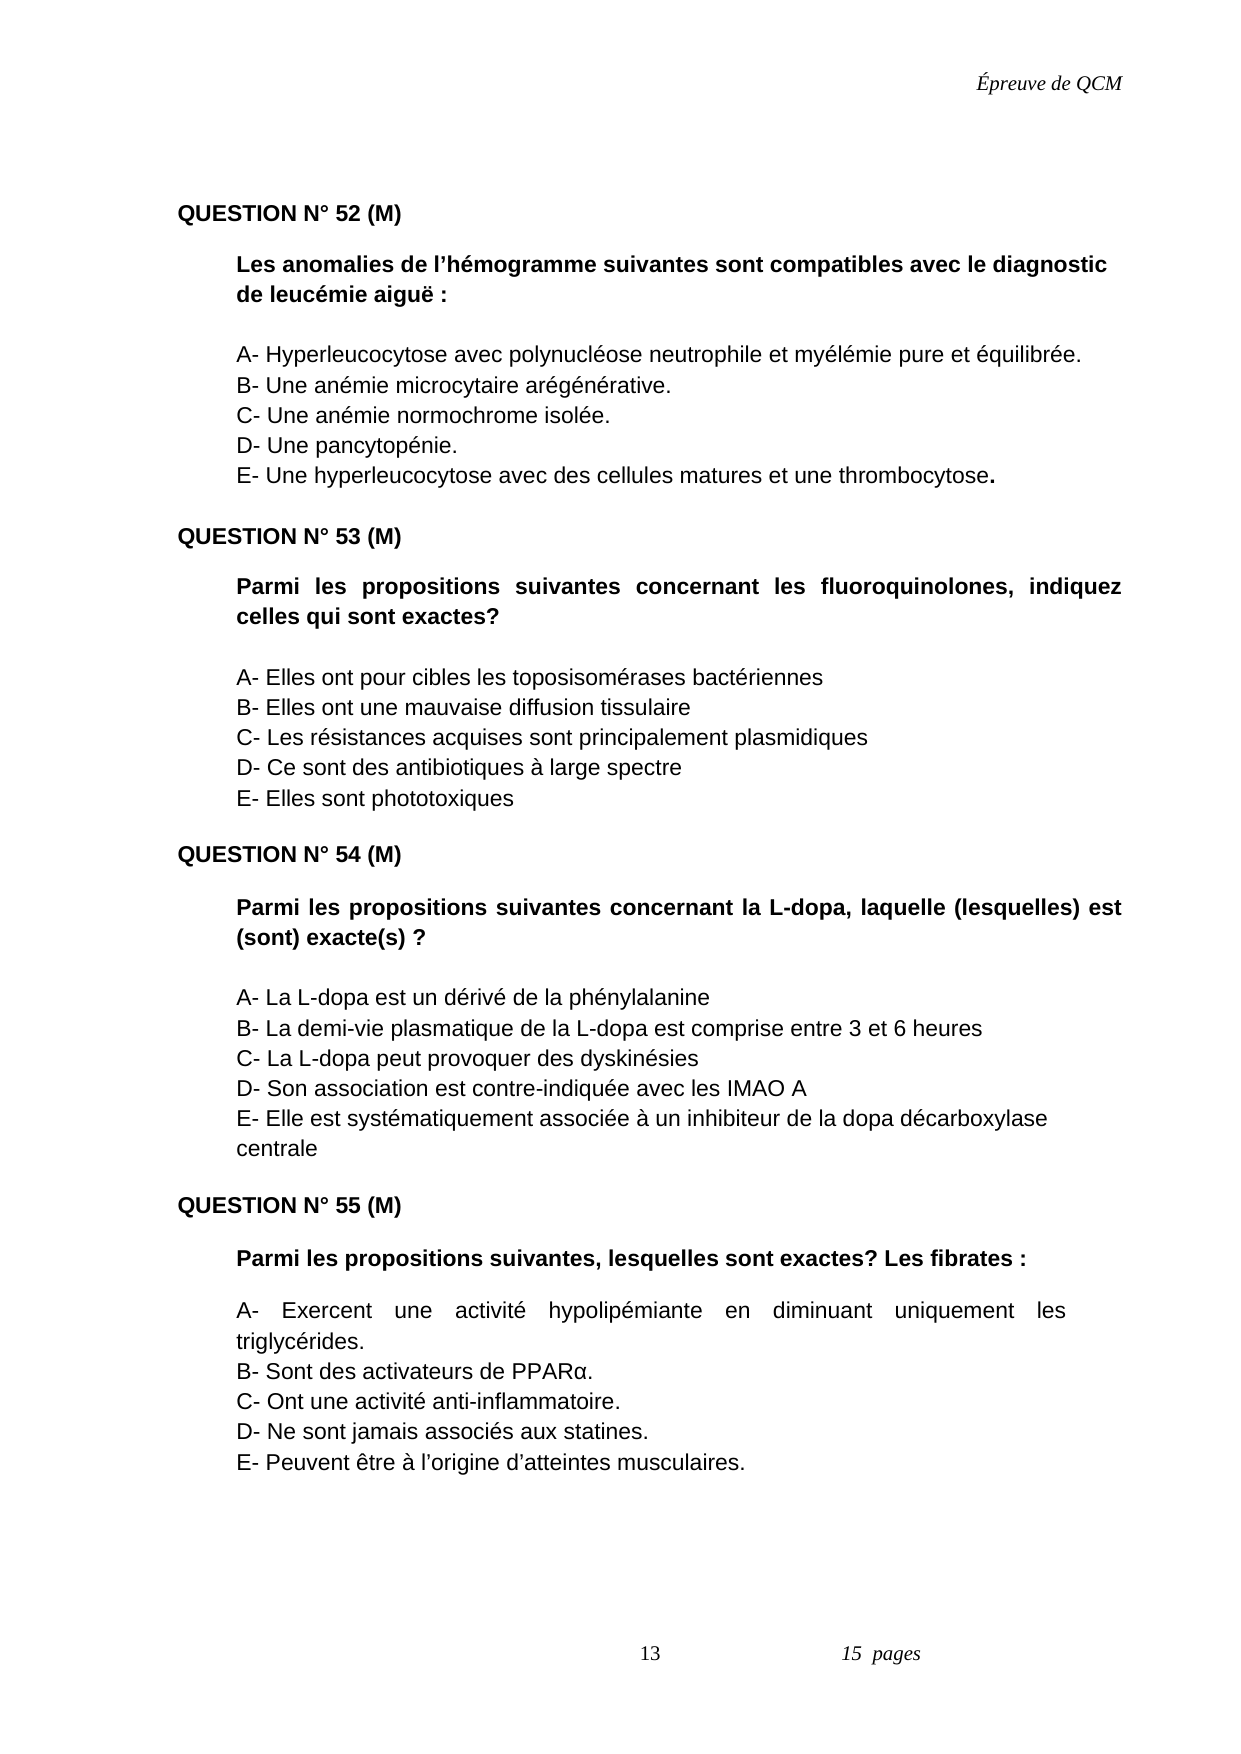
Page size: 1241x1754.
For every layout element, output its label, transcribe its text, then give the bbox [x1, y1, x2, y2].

list B- La demi-vie plasmatique de la L-dopa est comprise entre 3 et 6 heures [236, 1014, 1123, 1041]
text A- Hyperleucocytose avec polynucléose neutrophile et myélémie pure et équilibrée. [236, 341, 1123, 368]
text D- Une pancytopénie. [236, 432, 1123, 458]
list Parmi les propositions suivantes concernant la L-dopa, laquelle (lesquelles) est (sont) exacte(s) ? [236, 894, 1123, 950]
list D- Son association est contre-indiquée avec les IMAO A [236, 1075, 1123, 1101]
text B- Sont des activateurs de PPARα. [236, 1358, 1067, 1384]
text E- Une hyperleucocytose avec des cellules matures et une thrombocytose. [236, 462, 1123, 488]
text A- Exercent une activité hypolipémiante en diminuant uniquement les triglycérides. [236, 1297, 1067, 1354]
text QUESTION N° 52 (M) [177, 200, 1123, 227]
list C- La L-dopa peut provoquer des dyskinésies [236, 1045, 1123, 1071]
text QUESTION N° 54 (M) [177, 841, 1123, 867]
text D- Ne sont jamais associés aux statines. [236, 1418, 1067, 1444]
text A- Elles ont pour cibles les toposisomérases bactériennes [236, 664, 1123, 690]
text QUESTION N° 55 (M) [177, 1192, 1123, 1218]
text C- Une anémie normochrome isolée. [236, 402, 1123, 428]
text Parmi les propositions suivantes, lesquelles sont exactes? Les fibrates : [236, 1245, 1067, 1271]
text B- Une anémie microcytaire arégénérative. [236, 372, 1123, 398]
text QUESTION N° 53 (M) [177, 523, 1123, 549]
text E- Peuvent être à l’origine d’atteintes musculaires. [236, 1448, 1067, 1475]
list A- La L-dopa est un dérivé de la phénylalanine [236, 984, 1123, 1011]
text Parmi les propositions suivantes concernant les fluoroquinolones, indiquez celles qui sont exactes? [236, 573, 1123, 629]
text Les anomalies de l’hémogramme suivantes sont compatibles avec le diagnostic de leucémie aiguë : [236, 251, 1123, 307]
text D- Ce sont des antibiotiques à large spectre [236, 754, 1123, 781]
text C- Ont une activité anti-inflammatoire. [236, 1388, 1067, 1414]
list E- Elle est systématiquement associée à un inhibiteur de la dopa décarboxylase centrale [236, 1105, 1064, 1162]
text C- Les résistances acquises sont principalement plasmidiques [236, 724, 1123, 750]
text B- Elles ont une mauvaise diffusion tissulaire [236, 694, 1123, 720]
text E- Elles sont phototoxiques [236, 784, 1123, 811]
